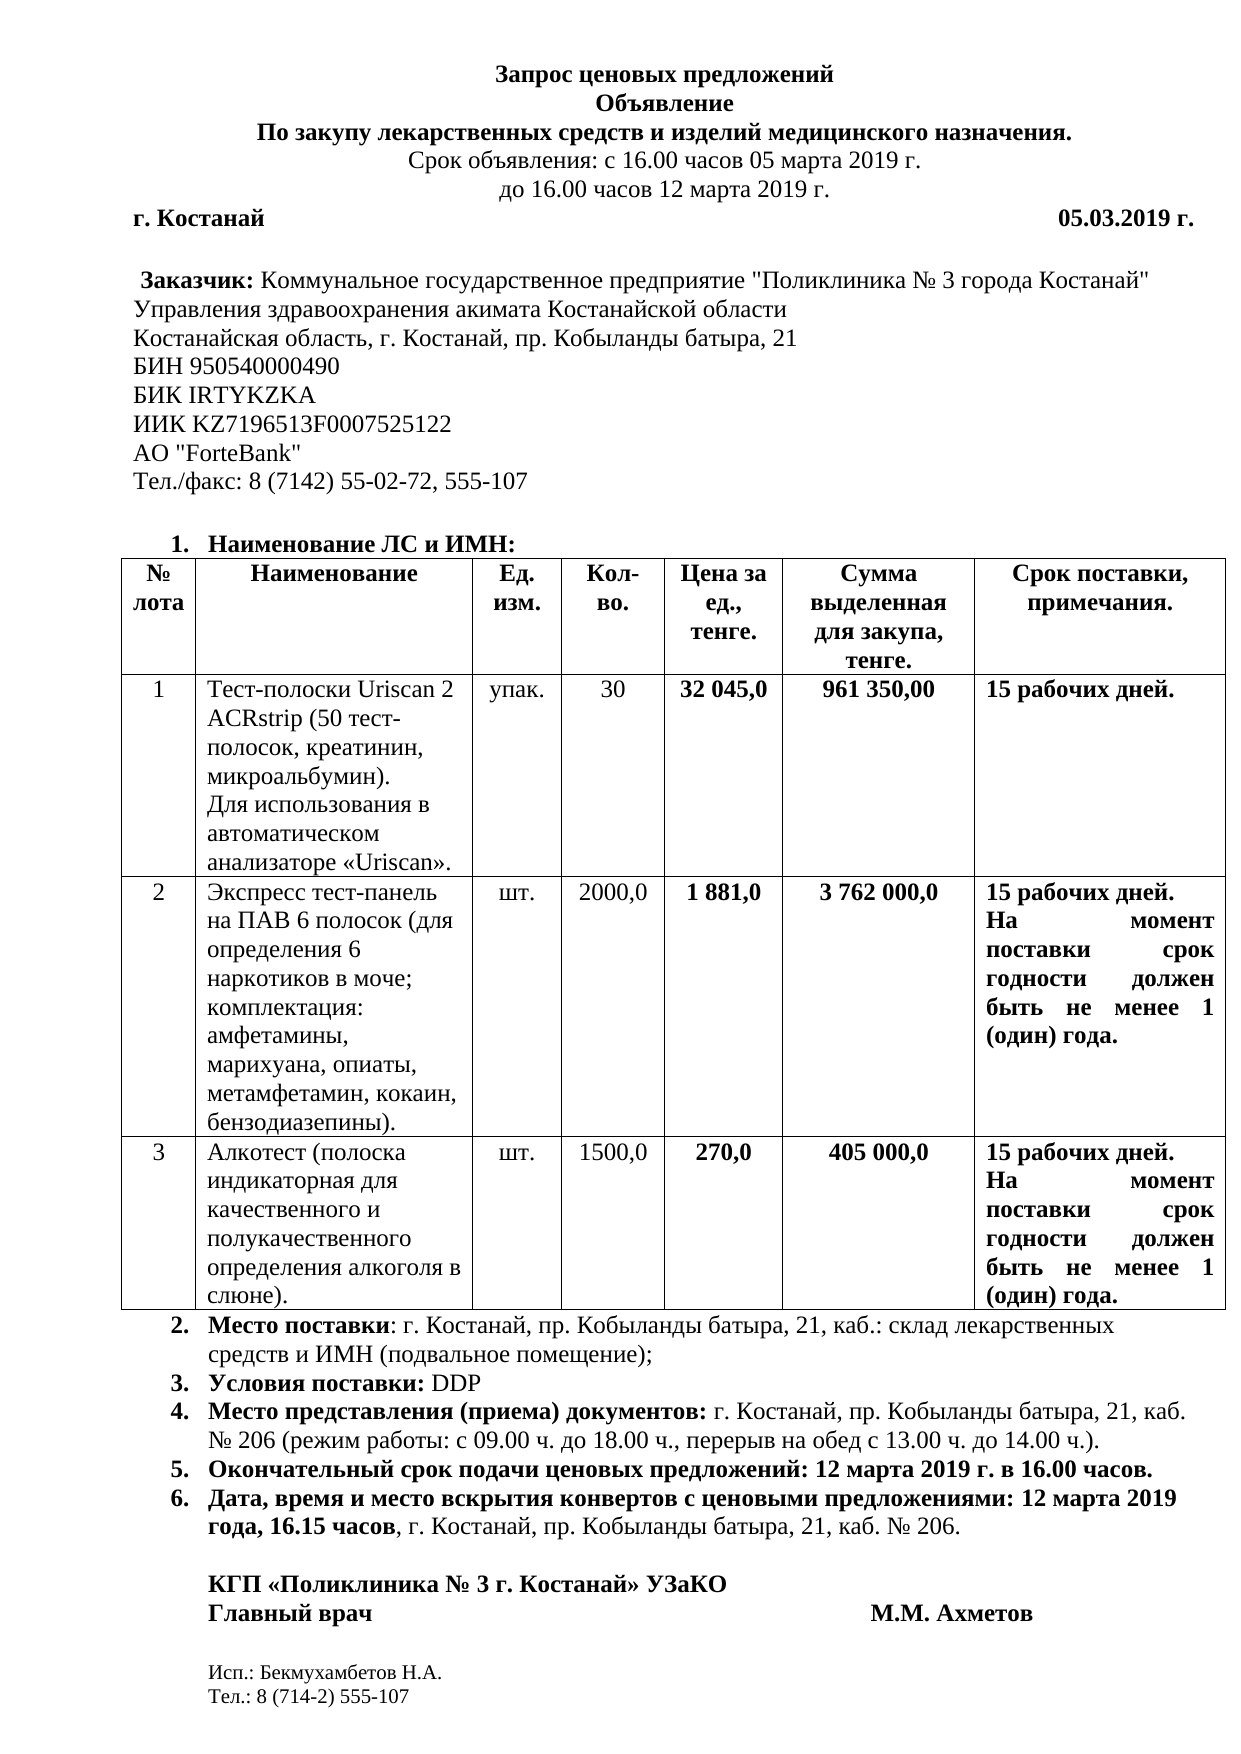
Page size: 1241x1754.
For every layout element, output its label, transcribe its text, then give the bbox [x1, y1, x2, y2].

text Костанайская область, г. Костанай, пр. Кобыланды батыра, 21 [133, 323, 1196, 351]
table_cell 1 [122, 675, 195, 876]
table_cell 2000,0 [562, 877, 664, 1136]
text Тел./факс: 8 (7142) 55-02-72, 555-107 [133, 466, 1196, 495]
table_cell 15 рабочих дней. [975, 675, 1225, 876]
text АО "ForteBank" [133, 438, 1196, 466]
table_cell 270,0 [665, 1137, 782, 1309]
list Место поставки: г. Костанай, пр. Кобыланды батыра, 21, каб.: склад лекарственных средств и ИМН (подвальное помещение); [170, 1310, 1196, 1368]
table_cell 15 рабочих дней. На момент поставки срок годности должен быть не менее 1 (один) года. [975, 1137, 1225, 1309]
table_header Цена за ед., тенге. [665, 559, 782, 673]
list Дата, время и место вскрытия конвертов с ценовыми предложениями: 12 марта 2019 года, 16.15 часов, г. Костанай, пр. Кобыланды батыра, 21, каб. № 206. [170, 1483, 1196, 1540]
table_cell 405 000,0 [783, 1137, 974, 1309]
table_cell Алкотест (полоска индикаторная для качественного и полукачественного определения алкоголя в слюне). [196, 1137, 472, 1309]
table_cell 1 881,0 [665, 877, 782, 1136]
table_cell 3 762 000,0 [783, 877, 974, 1136]
list Место представления (приема) документов: г. Костанай, пр. Кобыланды батыра, 21, каб. № 206 (режим работы: с 09.00 ч. до 18.00 ч., перерыв на обед с 13.00 ч. до 14.00 ч.). [170, 1396, 1196, 1454]
table_header Ед. изм. [473, 559, 561, 673]
table_cell упак. [473, 675, 561, 876]
list КГП «Поликлиника № 3 г. Костанай» УЗаКО [208, 1569, 1196, 1598]
text Заказчик: Коммунальное государственное предприятие "Поликлиника № 3 города Костанай" Управления здравоохранения акимата Костанайской области [133, 265, 1196, 323]
list Тел.: 8 (714-2) 555-107 [208, 1684, 1196, 1708]
table_cell 961 350,00 [783, 675, 974, 876]
table_header Срок поставки, примечания. [975, 559, 1225, 673]
table_cell 1500,0 [562, 1137, 664, 1309]
table_header Сумма выделенная для закупа, тенге. [783, 559, 974, 673]
table_header Наименование [196, 559, 472, 673]
text БИН 950540000490 [133, 351, 1196, 380]
text По закупу лекарственных средств и изделий медицинского назначения. [133, 117, 1196, 145]
text БИК IRTYKZKA [133, 380, 1196, 409]
list Условия поставки: DDP [170, 1368, 1196, 1396]
table_cell 2 [122, 877, 195, 1136]
table_header № лота [122, 559, 195, 673]
table_cell 15 рабочих дней. На момент поставки срок годности должен быть не менее 1 (один) года. [975, 877, 1225, 1136]
table_cell шт. [473, 1137, 561, 1309]
text Запрос ценовых предложений [133, 59, 1196, 88]
table_header Кол-во. [562, 559, 664, 673]
text г. Костанай 05.03.2019 г. [133, 203, 1196, 232]
table_cell шт. [473, 877, 561, 1136]
table_cell 30 [562, 675, 664, 876]
text Объявление [133, 88, 1196, 117]
list Исп.: Бекмухамбетов Н.А. [208, 1660, 1196, 1684]
text Срок объявления: с 16.00 часов 05 марта 2019 г. [133, 145, 1196, 174]
text до 16.00 часов 12 марта 2019 г. [133, 174, 1196, 203]
list Главный врач М.М. Ахметов [208, 1598, 1196, 1626]
table_cell 3 [122, 1137, 195, 1309]
text ИИК KZ7196513F0007525122 [133, 409, 1196, 438]
table_cell 32 045,0 [665, 675, 782, 876]
list Окончательный срок подачи ценовых предложений: 12 марта 2019 г. в 16.00 часов. [170, 1454, 1196, 1483]
table_cell Экспресс тест-панель на ПАВ 6 полосок (для определения 6 наркотиков в моче; комплектация: амфетамины, марихуана, опиаты, метамфетамин, кокаин, бензодиазепины). [196, 877, 472, 1136]
list Наименование ЛС и ИМН: [170, 529, 1196, 557]
table_cell Тест-полоски Uriscan 2 ACRstrip (50 тест-полосок, креатинин, микроальбумин). Для использования в автоматическом анализаторе «Uriscan». [196, 675, 472, 876]
